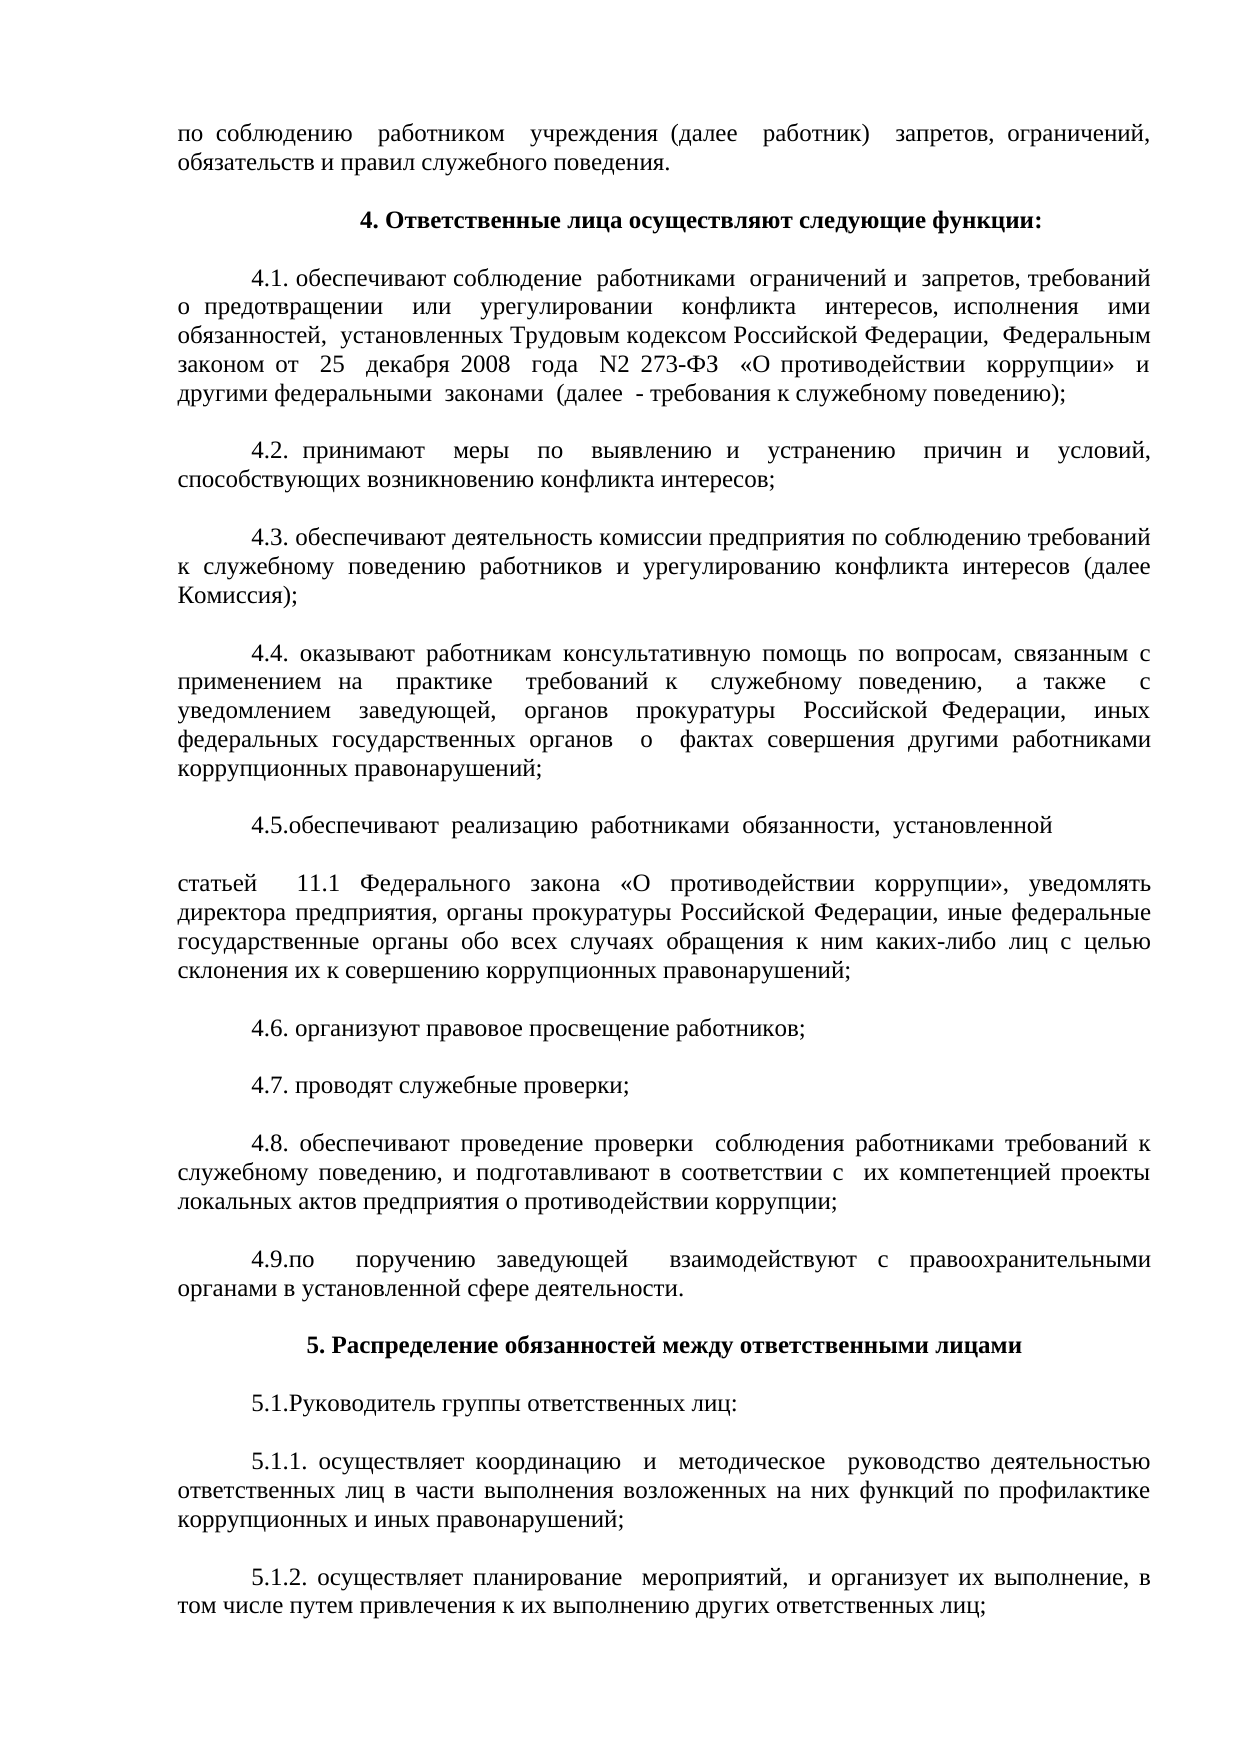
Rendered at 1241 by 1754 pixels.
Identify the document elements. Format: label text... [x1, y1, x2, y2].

text статьей 11.1 Федерального закона «О противодействии коррупции», уведомлять директора предприятия, органы прокуратуры Российской Федерации, иные федеральные государственные органы обо всех случаях обращения к ним каких-либо лиц с целью склонения их к совершению коррупционных правонарушений; [177, 868, 1152, 983]
text 4.1. обеспечивают соблюдение работниками ограничений и запретов, требований о предотвращении или урегулировании конфликта интересов, исполнения ими обязанностей, установленных Трудовым кодексом Российской Федерации, Федеральным законом от 25 декабря 2008 года N2 273-ФЗ «О противодействии коррупции» и другими федеральными законами (далее - требования к служебному поведению); [177, 263, 1152, 406]
text 4.5.обеспечивают реализацию работниками обязанности, установленной [177, 811, 1152, 839]
text 4.4. оказывают работникам консультативную помощь по вопросам, связанным с применением на практике требований к служебному поведению, а также с уведомлением заведующей, органов прокуратуры Российской Федерации, иных федеральных государственных органов о фактах совершения другими работниками коррупционных правонарушений; [177, 638, 1152, 781]
text 4.9.по поручению заведующей взаимодействуют с правоохранительными органами в установленной сфере деятельности. [177, 1244, 1152, 1301]
text 4.2. принимают меры по выявлению и устранению причин и условий, способствующих возникновению конфликта интересов; [177, 436, 1152, 493]
text 5.1.Руководитель группы ответственных лиц: [177, 1388, 1152, 1417]
text 5.1.2. осуществляет планирование мероприятий, и организует их выполнение, в том числе путем привлечения к их выполнению других ответственных лиц; [177, 1562, 1152, 1619]
text 5. Распределение обязанностей между ответственными лицами [177, 1331, 1152, 1359]
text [177, 118, 1152, 176]
text 4.8. обеспечивают проведение проверки соблюдения работниками требований к служебному поведению, и подготавливают в соответствии с их компетенцией проекты локальных актов предприятия о противодействии коррупции; [177, 1128, 1152, 1215]
text 4. Ответственные лица осуществляют следующие функции: [177, 205, 1152, 233]
text 4.7. проводят служебные проверки; [177, 1071, 1152, 1099]
text 4.3. обеспечивают деятельность комиссии предприятия по соблюдению требований к служебному поведению работников и урегулированию конфликта интересов (далее Комиссия); [177, 522, 1152, 608]
text 4.6. организуют правовое просвещение работников; [177, 1013, 1152, 1041]
text 5.1.1. осуществляет координацию и методическое руководство деятельностью ответственных лиц в части выполнения возложенных на них функций по профилактике коррупционных и иных правонарушений; [177, 1446, 1152, 1533]
